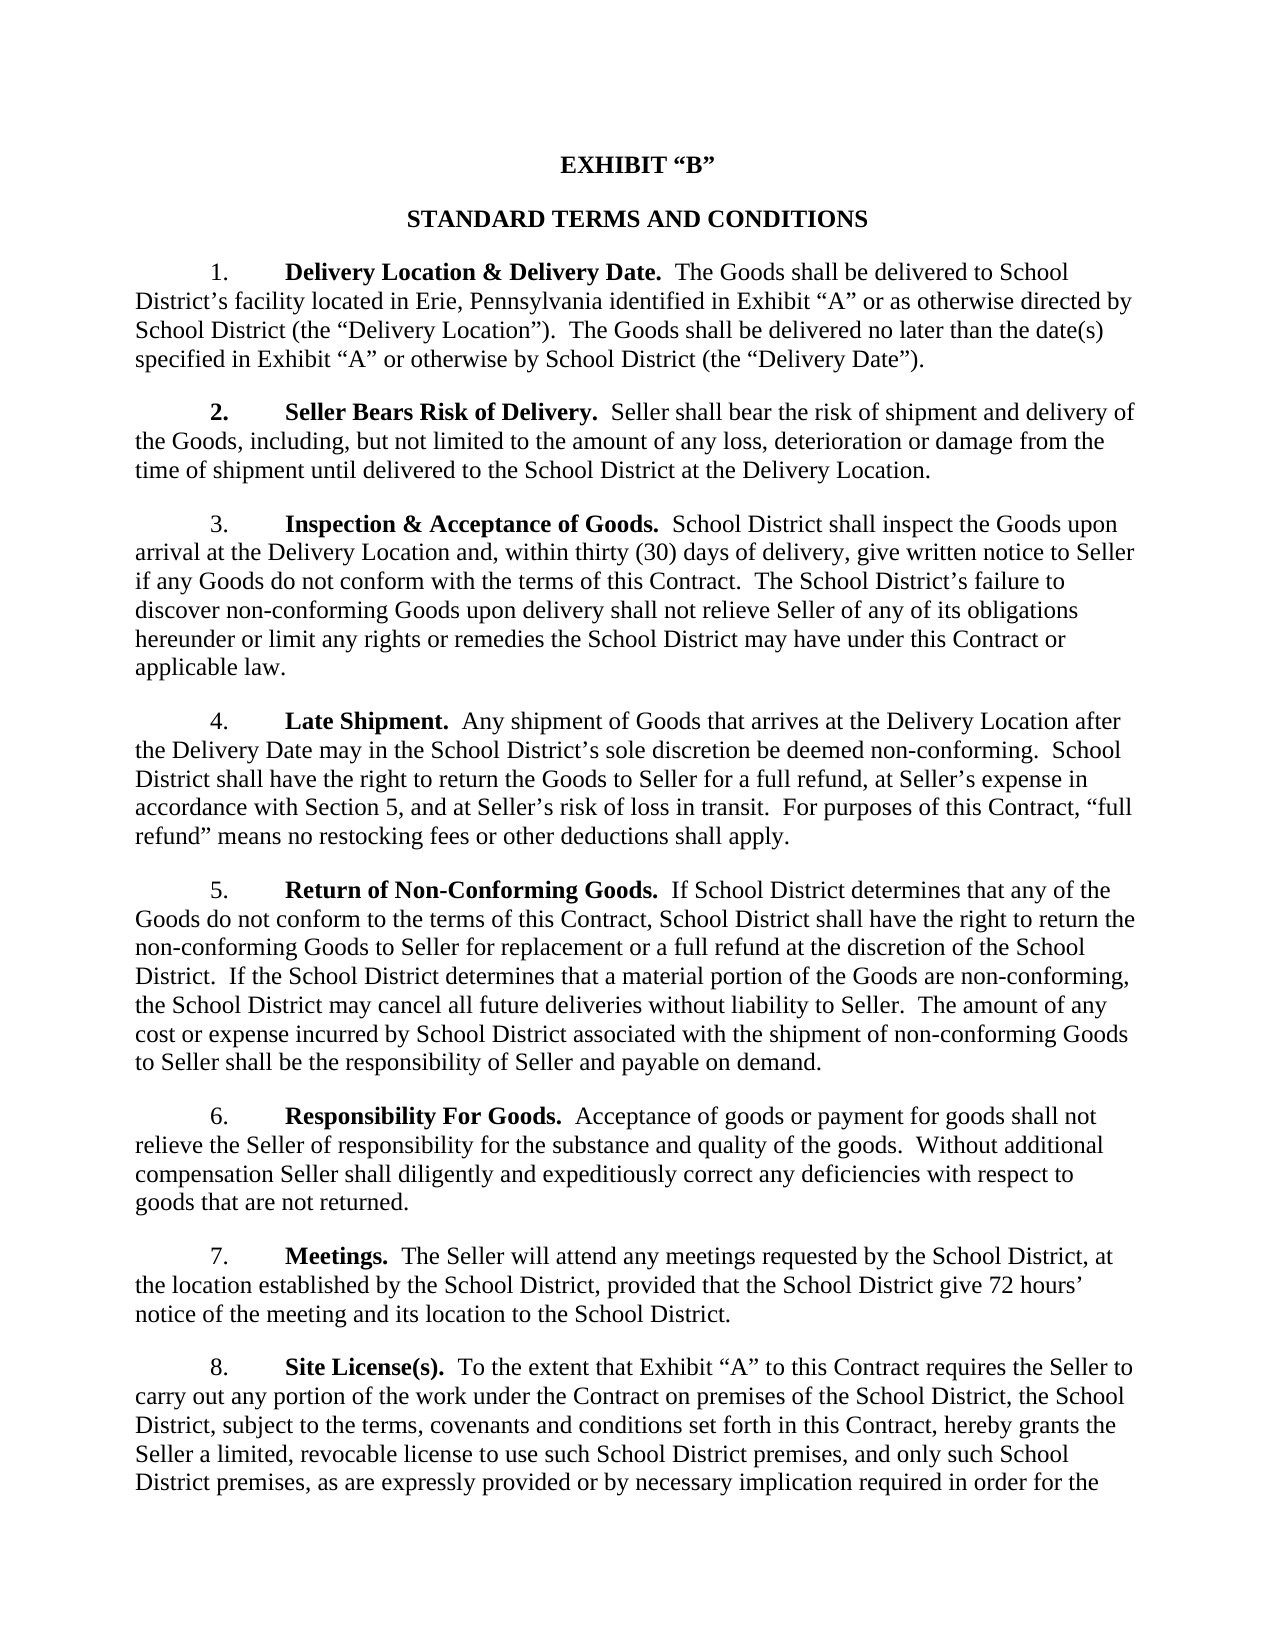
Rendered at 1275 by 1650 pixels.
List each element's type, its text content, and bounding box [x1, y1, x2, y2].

subtitle Late Shipment. Any shipment of Goods that arrives at the Delivery Location after the Delivery Date may in the School District’s sole discretion be deemed non-conforming. School District shall have the right to return the Goods to Seller for a full refund, at Seller’s expense in accordance with Section 5, and at Seller’s risk of loss in transit. For purposes of this Contract, “full refund” means no restocking fees or other deductions shall apply. [135, 706, 1140, 850]
title STANDARD TERMS AND CONDITIONS [135, 204, 1140, 232]
subtitle Responsibility For Goods. Acceptance of goods or payment for goods shall not relieve the Seller of responsibility for the substance and quality of the goods. Without additional compensation Seller shall diligently and expeditiously correct any deficiencies with respect to goods that are not returned. [135, 1101, 1140, 1216]
subtitle Seller Bears Risk of Delivery. Seller shall bear the risk of shipment and delivery of the Goods, including, but not limited to the amount of any loss, deterioration or damage from the time of shipment until delivered to the School District at the Delivery Location. [135, 397, 1140, 484]
subtitle Return of Non-Conforming Goods. If School District determines that any of the Goods do not conform to the terms of this Contract, School District shall have the right to return the non-conforming Goods to Seller for replacement or a full refund at the discretion of the School District. If the School District determines that a material portion of the Goods are non-conforming, the School District may cancel all future deliveries without liability to Seller. The amount of any cost or expense incurred by School District associated with the shipment of non-conforming Goods to Seller shall be the responsibility of Seller and payable on demand. [135, 875, 1140, 1076]
subtitle Meetings. The Seller will attend any meetings requested by the School District, at the location established by the School District, provided that the School District give 72 hours’ notice of the meeting and its location to the School District. [135, 1241, 1140, 1327]
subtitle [135, 1352, 1140, 1496]
title exhibit “b” [135, 150, 1140, 179]
subtitle Delivery Location & Delivery Date. The Goods shall be delivered to School District’s facility located in Erie, Pennsylvania identified in Exhibit “A” or as otherwise directed by School District (the “Delivery Location”). The Goods shall be delivered no later than the date(s) specified in Exhibit “A” or otherwise by School District (the “Delivery Date”). [135, 257, 1140, 372]
subtitle Inspection & Acceptance of Goods. School District shall inspect the Goods upon arrival at the Delivery Location and, within thirty (30) days of delivery, give written notice to Seller if any Goods do not conform with the terms of this Contract. The School District’s failure to discover non-conforming Goods upon delivery shall not relieve Seller of any of its obligations hereunder or limit any rights or remedies the School District may have under this Contract or applicable law. [135, 509, 1140, 681]
